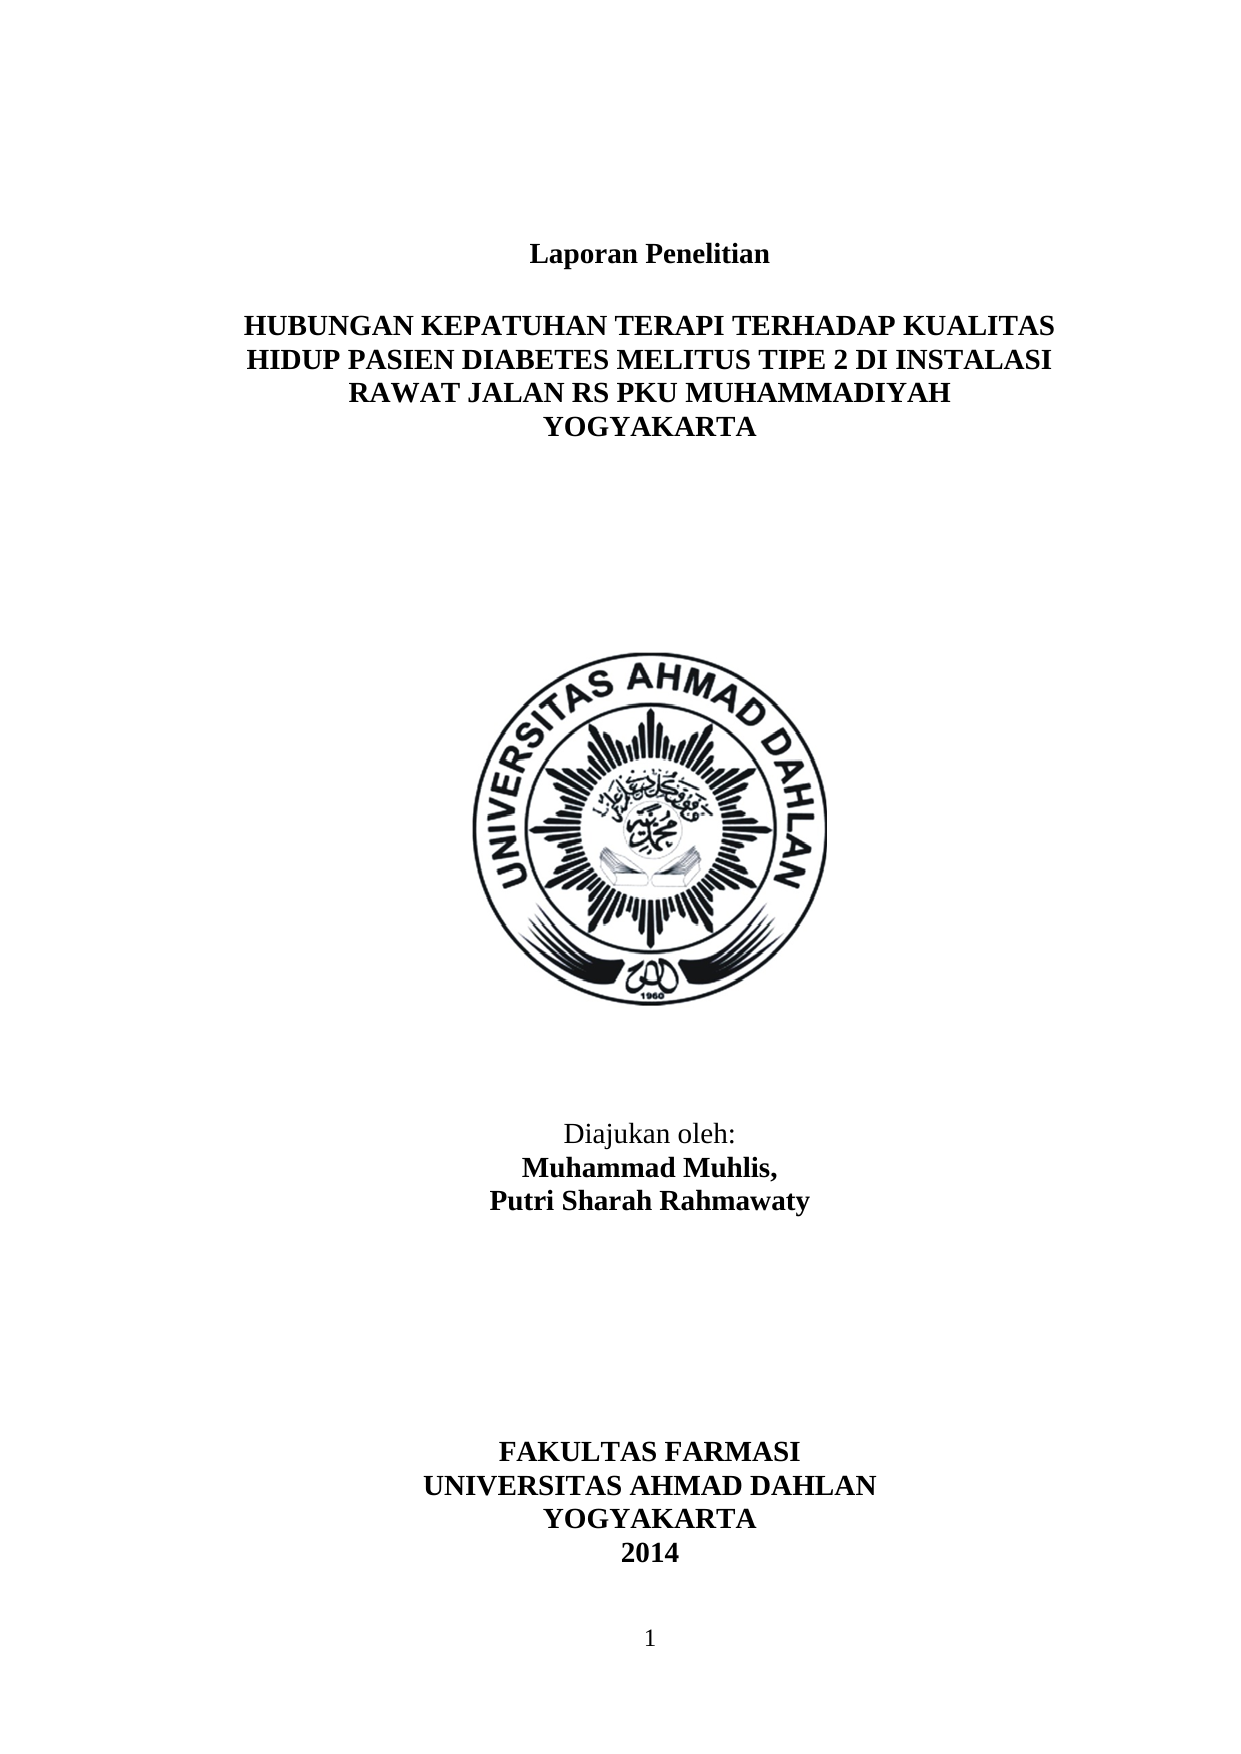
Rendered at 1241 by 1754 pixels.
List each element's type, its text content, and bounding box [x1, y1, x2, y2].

text Putri Sharah Rahmawaty [236, 1183, 1063, 1217]
text Diajukan oleh: [236, 1116, 1063, 1150]
text Laporan Penelitian [236, 236, 1063, 270]
text Muhammad Muhlis, [236, 1150, 1063, 1183]
picture [472, 651, 827, 1008]
text FAKULTAS FARMASI [236, 1434, 1063, 1468]
text 2014 [236, 1535, 1063, 1569]
text YOGYAKARTA [236, 1502, 1063, 1535]
text YOGYAKARTA [236, 409, 1063, 442]
text UNIVERSITAS AHMAD DAHLAN [236, 1468, 1063, 1502]
text HUBUNGAN KEPATUHAN TERAPI TERHADAP KUALITAS HIDUP PASIEN DIABETES MELITUS TIPE 2 DI INSTALASI RAWAT JALAN RS PKU MUHAMMADIYAH [236, 308, 1063, 409]
